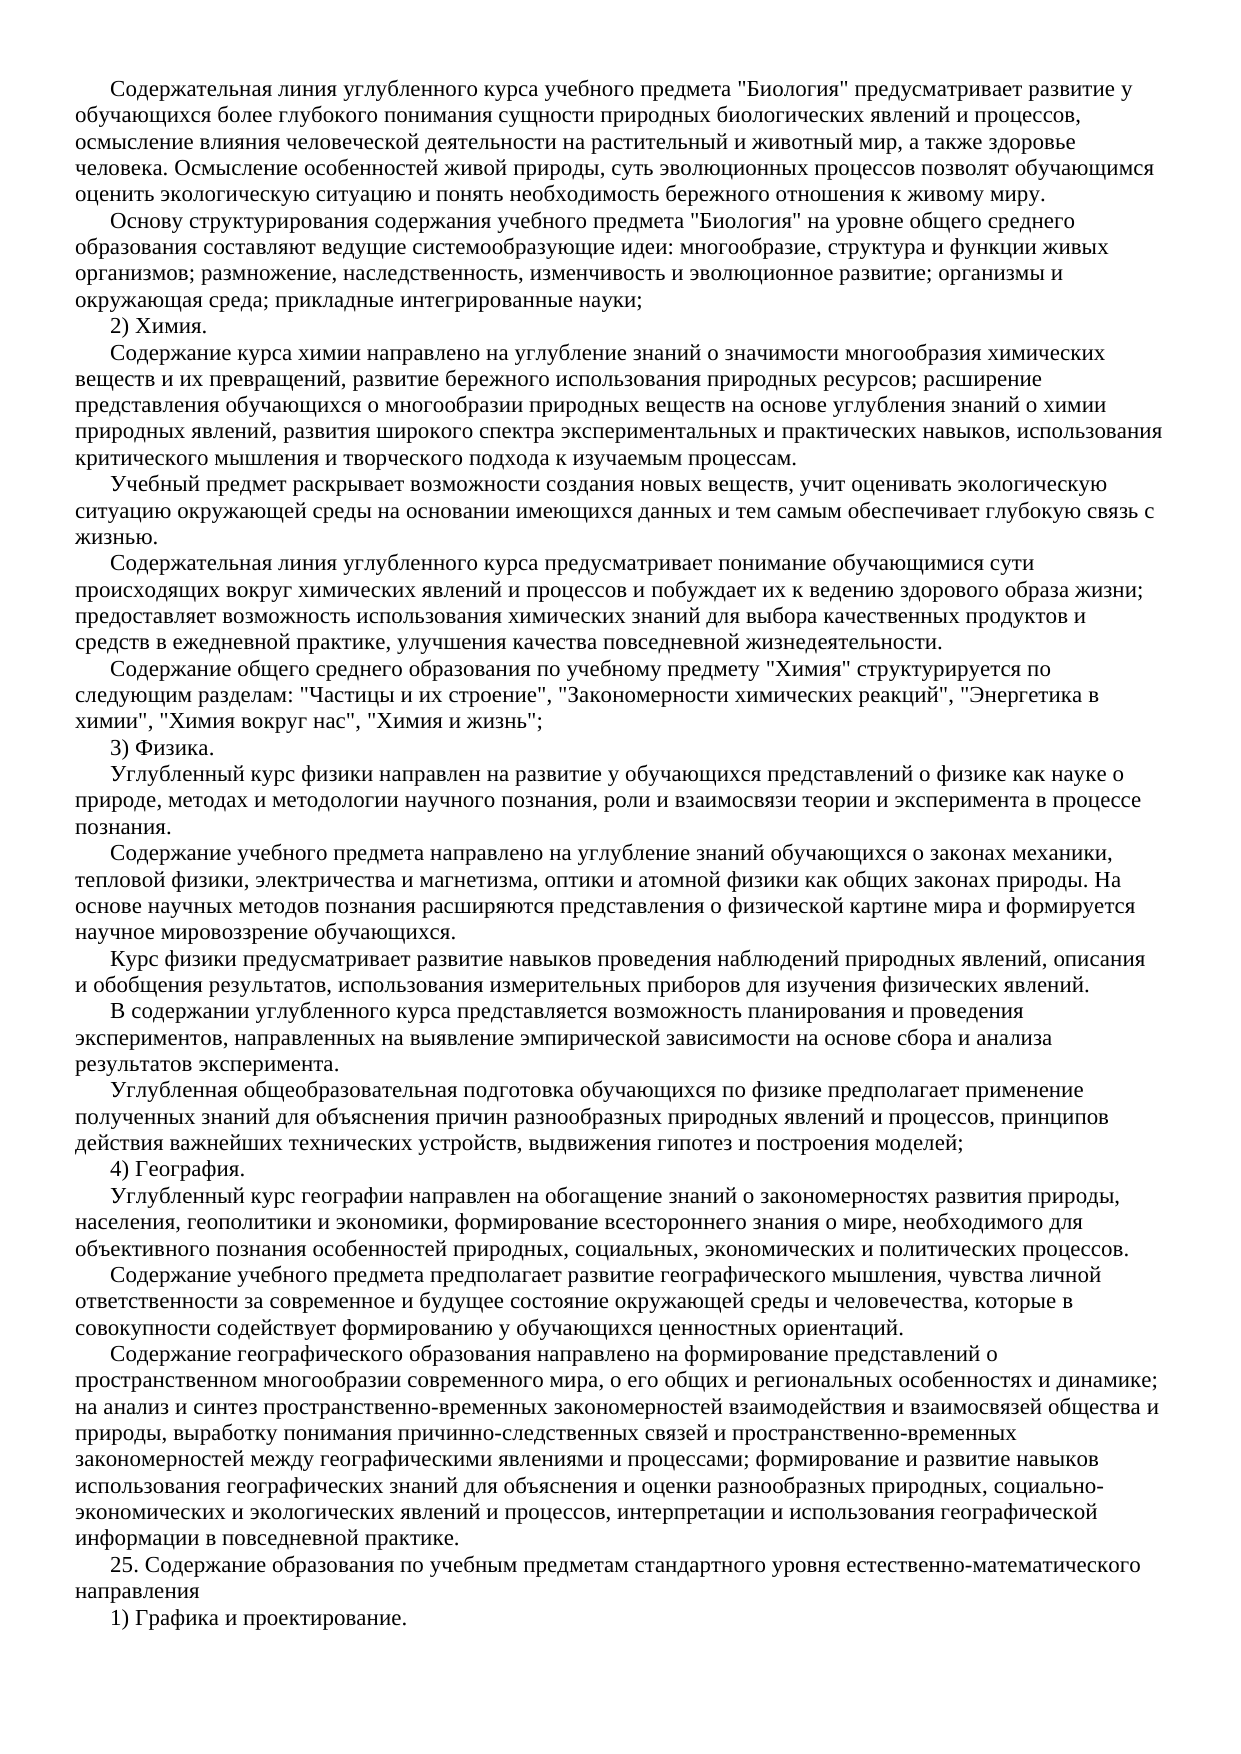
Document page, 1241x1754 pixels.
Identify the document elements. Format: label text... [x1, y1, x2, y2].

text 25. Содержание образования по учебным предметам стандартного уровня естественно-математического направления [75, 1551, 1165, 1603]
text Содержательная линия углубленного курса учебного предмета "Биология" предусматривает развитие у обучающихся более глубокого понимания сущности природных биологических явлений и процессов, осмысление влияния человеческой деятельности на растительный и животный мир, а также здоровье человека. Осмысление особенностей живой природы, суть эволюционных процессов позволят обучающимся оценить экологическую ситуацию и понять необходимость бережного отношения к живому миру. [75, 75, 1165, 207]
text Углубленный курс физики направлен на развитие у обучающихся представлений о физике как науке о природе, методах и методологии научного познания, роли и взаимосвязи теории и эксперимента в процессе познания. [75, 760, 1165, 839]
text 3) Физика. [75, 734, 1165, 760]
text Углубленный курс географии направлен на обогащение знаний о закономерностях развития природы, населения, геополитики и экономики, формирование всестороннего знания о мире, необходимого для объективного познания особенностей природных, социальных, экономических и политических процессов. [75, 1182, 1165, 1261]
text 4) География. [75, 1156, 1165, 1182]
text В содержании углубленного курса представляется возможность планирования и проведения экспериментов, направленных на выявление эмпирической зависимости на основе сбора и анализа результатов эксперимента. [75, 997, 1165, 1076]
text Учебный предмет раскрывает возможности создания новых веществ, учит оценивать экологическую ситуацию окружающей среды на основании имеющихся данных и тем самым обеспечивает глубокую связь с жизнью. [75, 470, 1165, 549]
text Основу структурирования содержания учебного предмета "Биология" на уровне общего среднего образования составляют ведущие системообразующие идеи: многообразие, структура и функции живых организмов; размножение, наследственность, изменчивость и эволюционное развитие; организмы и окружающая среда; прикладные интегрированные науки; [75, 207, 1165, 312]
text Содержание курса химии направлено на углубление знаний о значимости многообразия химических веществ и их превращений, развитие бережного использования природных ресурсов; расширение представления обучающихся о многообразии природных веществ на основе углубления знаний о химии природных явлений, развития широкого спектра экспериментальных и практических навыков, использования критического мышления и творческого подхода к изучаемым процессам. [75, 338, 1165, 470]
text Содержание учебного предмета предполагает развитие географического мышления, чувства личной ответственности за современное и будущее состояние окружающей среды и человечества, которые в совокупности содействует формированию у обучающихся ценностных ориентаций. [75, 1261, 1165, 1340]
text Содержание географического образования направлено на формирование представлений о пространственном многообразии современного мира, о его общих и региональных особенностях и динамике; на анализ и синтез пространственно-временных закономерностей взаимодействия и взаимосвязей общества и природы, выработку понимания причинно-следственных связей и пространственно-временных закономерностей между географическими явлениями и процессами; формирование и развитие навыков использования географических знаний для объяснения и оценки разнообразных природных, социально-экономических и экологических явлений и процессов, интерпретации и использования географической информации в повседневной практике. [75, 1340, 1165, 1551]
text Содержание общего среднего образования по учебному предмету "Химия" структурируется по следующим разделам: "Частицы и их строение", "Закономерности химических реакций", "Энергетика в химии", "Химия вокруг нас", "Химия и жизнь"; [75, 655, 1165, 734]
text 1) Графика и проектирование. [75, 1603, 1165, 1630]
text Курс физики предусматривает развитие навыков проведения наблюдений природных явлений, описания и обобщения результатов, использования измерительных приборов для изучения физических явлений. [75, 945, 1165, 997]
text Содержательная линия углубленного курса предусматривает понимание обучающимися сути происходящих вокруг химических явлений и процессов и побуждает их к ведению здорового образа жизни; предоставляет возможность использования химических знаний для выбора качественных продуктов и средств в ежедневной практике, улучшения качества повседневной жизнедеятельности. [75, 549, 1165, 655]
text Углубленная общеобразовательная подготовка обучающихся по физике предполагает применение полученных знаний для объяснения причин разнообразных природных явлений и процессов, принципов действия важнейших технических устройств, выдвижения гипотез и построения моделей; [75, 1076, 1165, 1156]
text Содержание учебного предмета направлено на углубление знаний обучающихся о законах механики, тепловой физики, электричества и магнетизма, оптики и атомной физики как общих законах природы. На основе научных методов познания расширяются представления о физической картине мира и формируется научное мировоззрение обучающихся. [75, 839, 1165, 945]
text 2) Химия. [75, 312, 1165, 338]
